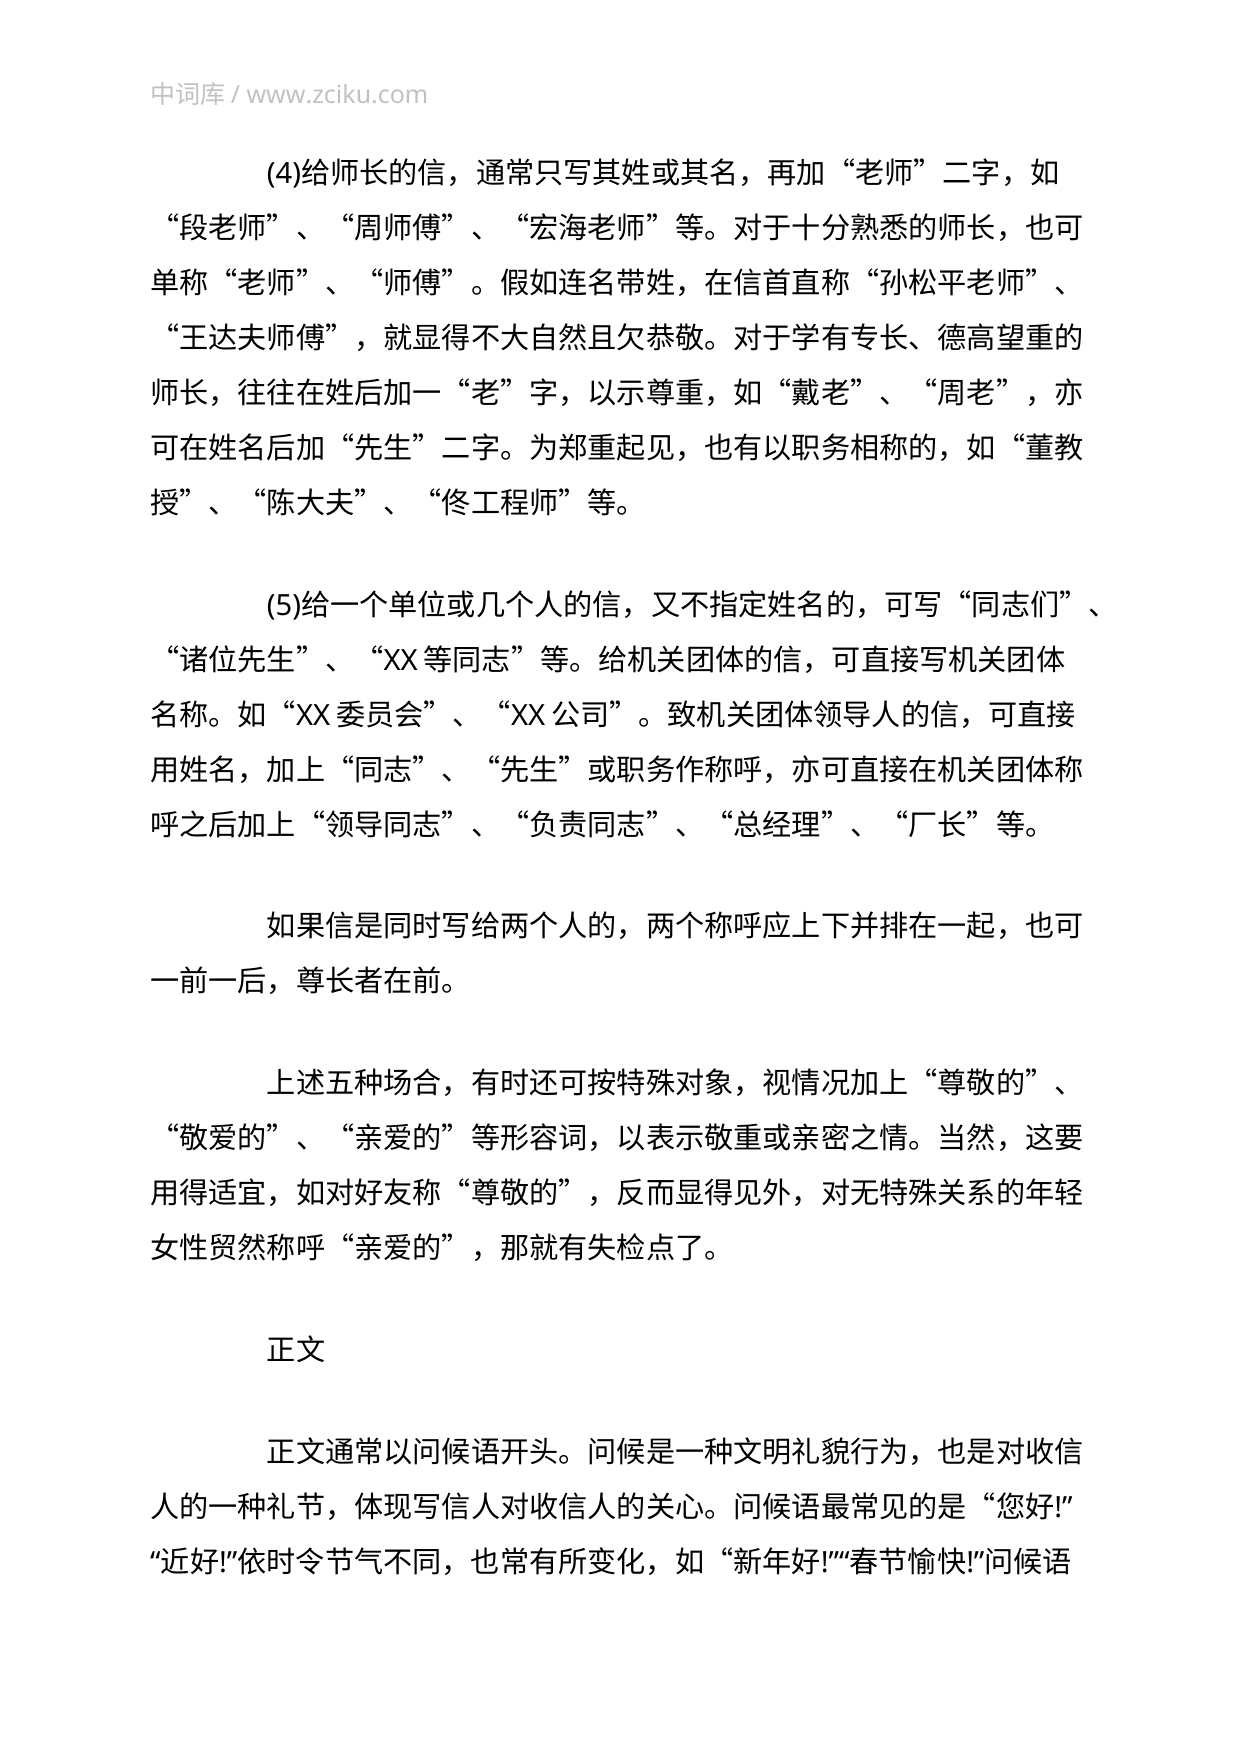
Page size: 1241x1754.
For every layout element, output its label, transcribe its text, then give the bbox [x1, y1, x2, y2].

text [150, 1428, 1090, 1581]
text (4)给师长的信，通常只写其姓或其名，再加“老师”二字，如“段老师”、“周师傅”、“宏海老师”等。对于十分熟悉的师长，也可单称“老师”、“师傅”。假如连名带姓，在信首直称“孙松平老师”、“王达夫师傅”，就显得不大自然且欠恭敬。对于学有专长、德高望重的师长，往往在姓后加一“老”字，以示尊重，如“戴老”、“周老”，亦可在姓名后加“先生”二字。为郑重起见，也有以职务相称的，如“董教授”、“陈大夫”、“佟工程师”等。 [150, 150, 1090, 522]
text 如果信是同时写给两个人的，两个称呼应上下并排在一起，也可一前一后，尊长者在前。 [150, 903, 1090, 1000]
text 正文 [150, 1326, 1090, 1369]
text (5)给一个单位或几个人的信，又不指定姓名的，可写“同志们”、“诸位先生”、“XX等同志”等。给机关团体的信，可直接写机关团体名称。如“XX委员会”、“XX公司”。致机关团体领导人的信，可直接用姓名，加上“同志”、“先生”或职务作称呼，亦可直接在机关团体称呼之后加上“领导同志”、“负责同志”、“总经理”、“厂长”等。 [150, 581, 1090, 843]
text 上述五种场合，有时还可按特殊对象，视情况加上“尊敬的”、“敬爱的”、“亲爱的”等形容词，以表示敬重或亲密之情。当然，这要用得适宜，如对好友称“尊敬的”，反而显得见外，对无特殊关系的年轻女性贸然称呼“亲爱的”，那就有失检点了。 [150, 1060, 1090, 1267]
